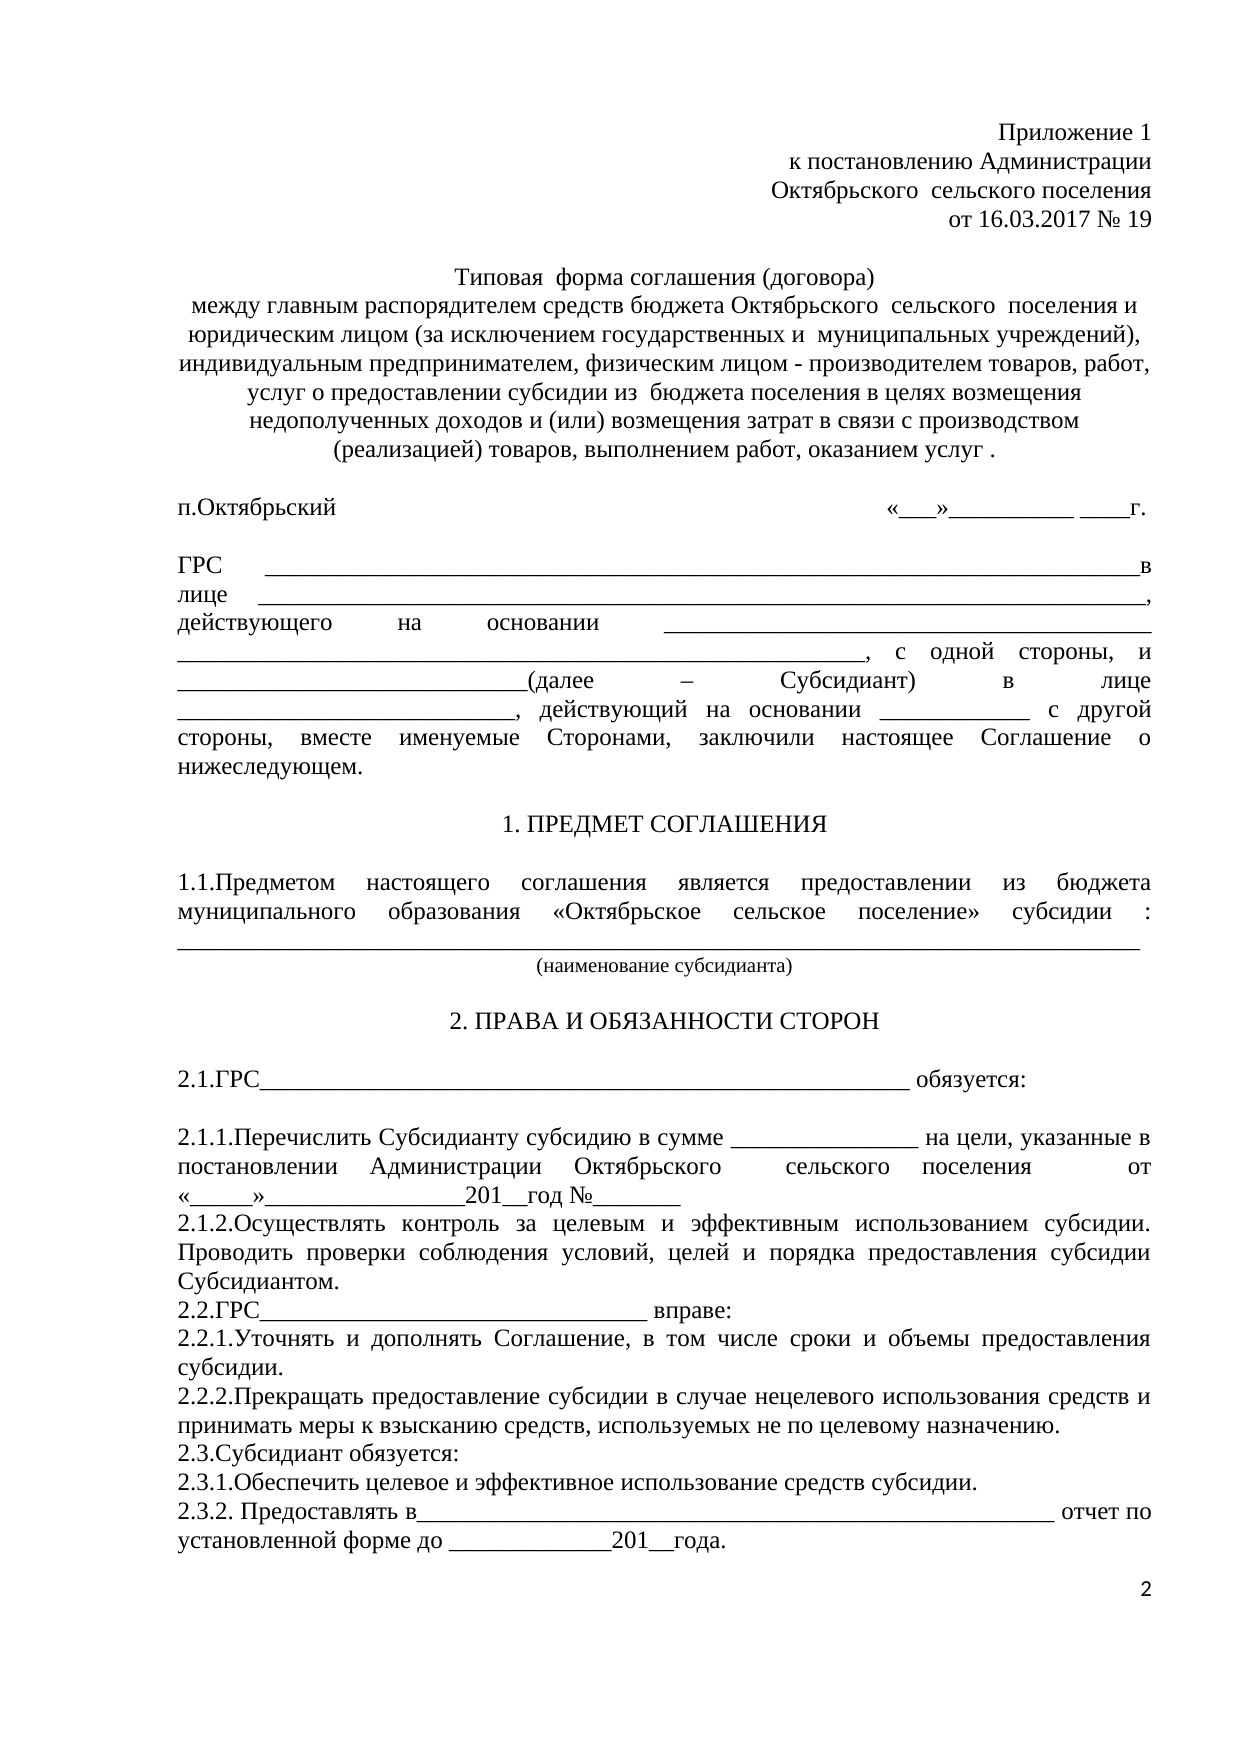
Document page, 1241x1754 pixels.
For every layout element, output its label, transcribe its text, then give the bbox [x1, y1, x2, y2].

text 2.3.Субсидиант обязуется: [177, 1438, 1152, 1467]
text 2.1.1.Перечислить Субсидианту субсидию в сумме _______________ на цели, указанные в постановлении Администрации Октябрьского сельского поселения от «_____»________________201__год №_______ [177, 1122, 1152, 1208]
text 2.3.1.Обеспечить целевое и эффективное использование средств субсидии. [177, 1467, 1152, 1496]
text Приложение 1 [177, 117, 1152, 146]
text 2.2.ГРС_______________________________ вправе: [177, 1295, 1152, 1323]
text п.Октябрьский «___»__________ ____г. [177, 492, 1152, 521]
text к постановлению Администрации [177, 146, 1152, 175]
text Типовая форма соглашения (договора) [177, 262, 1152, 290]
text 2.1.ГРС____________________________________________________ обязуется: [177, 1064, 1152, 1093]
text 2. ПРАВА И ОБЯЗАННОСТИ СТОРОН [177, 1006, 1152, 1035]
text от 16.03.2017 № 19 [177, 204, 1152, 232]
text 1.1.Предметом настоящего соглашения является предоставлении из бюджета муниципального образования «Октябрьское сельское поселение» субсидии : _____________________________________________________________________________ [177, 867, 1152, 953]
text 2.3.2. Предоставлять в___________________________________________________ отчет по установленной форме до _____________201__года. [177, 1496, 1152, 1553]
text между главным распорядителем средств бюджета Октябрьского сельского поселения и юридическим лицом (за исключением государственных и муниципальных учреждений), индивидуальным предпринимателем, физическим лицом - производителем товаров, работ, услуг о предоставлении субсидии из бюджета поселения в целях возмещения недополученных доходов и (или) возмещения затрат в связи с производством (реализацией) товаров, выполнением работ, оказанием услуг . [177, 290, 1152, 463]
text Октябрьского сельского поселения [177, 175, 1152, 204]
text 2.2.1.Уточнять и дополнять Соглашение, в том числе сроки и объемы предоставления субсидии. [177, 1323, 1152, 1381]
text 2.2.2.Прекращать предоставление субсидии в случае нецелевого использования средств и принимать меры к взысканию средств, используемых не по целевому назначению. [177, 1381, 1152, 1438]
text 2.1.2.Осуществлять контроль за целевым и эффективным использованием субсидии. Проводить проверки соблюдения условий, целей и порядка предоставления субсидии Субсидиантом. [177, 1208, 1152, 1295]
text 1. ПРЕДМЕТ СОГЛАШЕНИЯ [177, 809, 1152, 838]
text (наименование субсидианта) [177, 953, 1152, 977]
text ГРС ______________________________________________________________________в лице _______________________________________________________________________, действующего на основании _______________________________________ _______________________________________________________, с одной стороны, и ____________________________(далее – Субсидиант) в лице ___________________________, действующий на основании ____________ с другой стороны, вместе именуемые Сторонами, заключили настоящее Соглашение о нижеследующем. [177, 550, 1152, 780]
